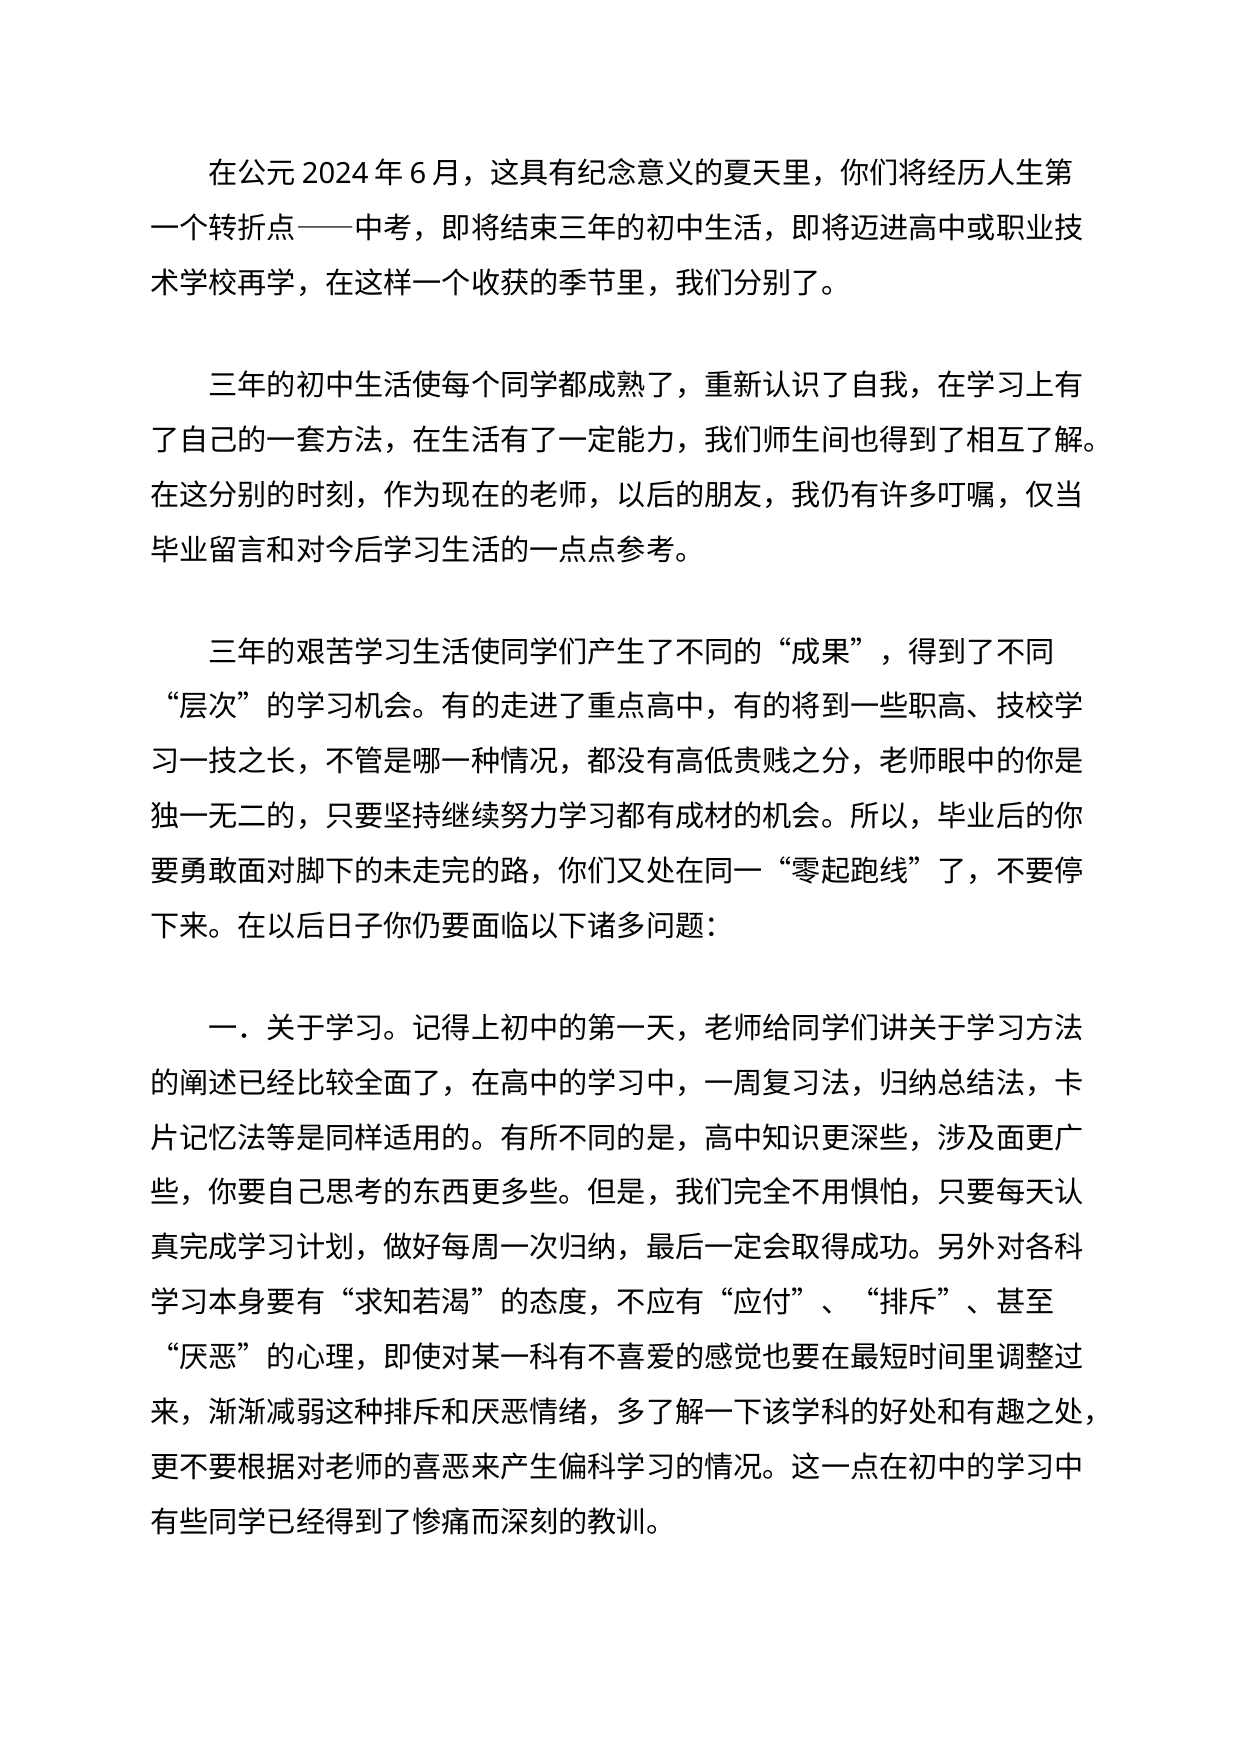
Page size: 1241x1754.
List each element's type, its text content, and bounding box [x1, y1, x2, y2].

text 一．关于学习。记得上初中的第一天，老师给同学们讲关于学习方法的阐述已经比较全面了，在高中的学习中，一周复习法，归纳总结法，卡片记忆法等是同样适用的。有所不同的是，高中知识更深些，涉及面更广些，你要自己思考的东西更多些。但是，我们完全不用惧怕，只要每天认真完成学习计划，做好每周一次归纳，最后一定会取得成功。另外对各科学习本身要有“求知若渴”的态度，不应有“应付”、“排斥”、甚至“厌恶”的心理，即使对某一科有不喜爱的感觉也要在最短时间里调整过来，渐渐减弱这种排斥和厌恶情绪，多了解一下该学科的好处和有趣之处，更不要根据对老师的喜恶来产生偏科学习的情况。这一点在初中的学习中有些同学已经得到了惨痛而深刻的教训。 [150, 1004, 1090, 1541]
text 三年的初中生活使每个同学都成熟了，重新认识了自我，在学习上有了自己的一套方法，在生活有了一定能力，我们师生间也得到了相互了解。在这分别的时刻，作为现在的老师，以后的朋友，我仍有许多叮嘱，仅当毕业留言和对今后学习生活的一点点参考。 [150, 362, 1090, 569]
text 三年的艰苦学习生活使同学们产生了不同的“成果”，得到了不同“层次”的学习机会。有的走进了重点高中，有的将到一些职高、技校学习一技之长，不管是哪一种情况，都没有高低贵贱之分，老师眼中的你是独一无二的，只要坚持继续努力学习都有成材的机会。所以，毕业后的你要勇敢面对脚下的未走完的路，你们又处在同一“零起跑线”了，不要停下来。在以后日子你仍要面临以下诸多问题： [150, 628, 1090, 945]
text 在公元2024年6月，这具有纪念意义的夏天里，你们将经历人生第一个转折点——中考，即将结束三年的初中生活，即将迈进高中或职业技术学校再学，在这样一个收获的季节里，我们分别了。 [150, 150, 1090, 302]
